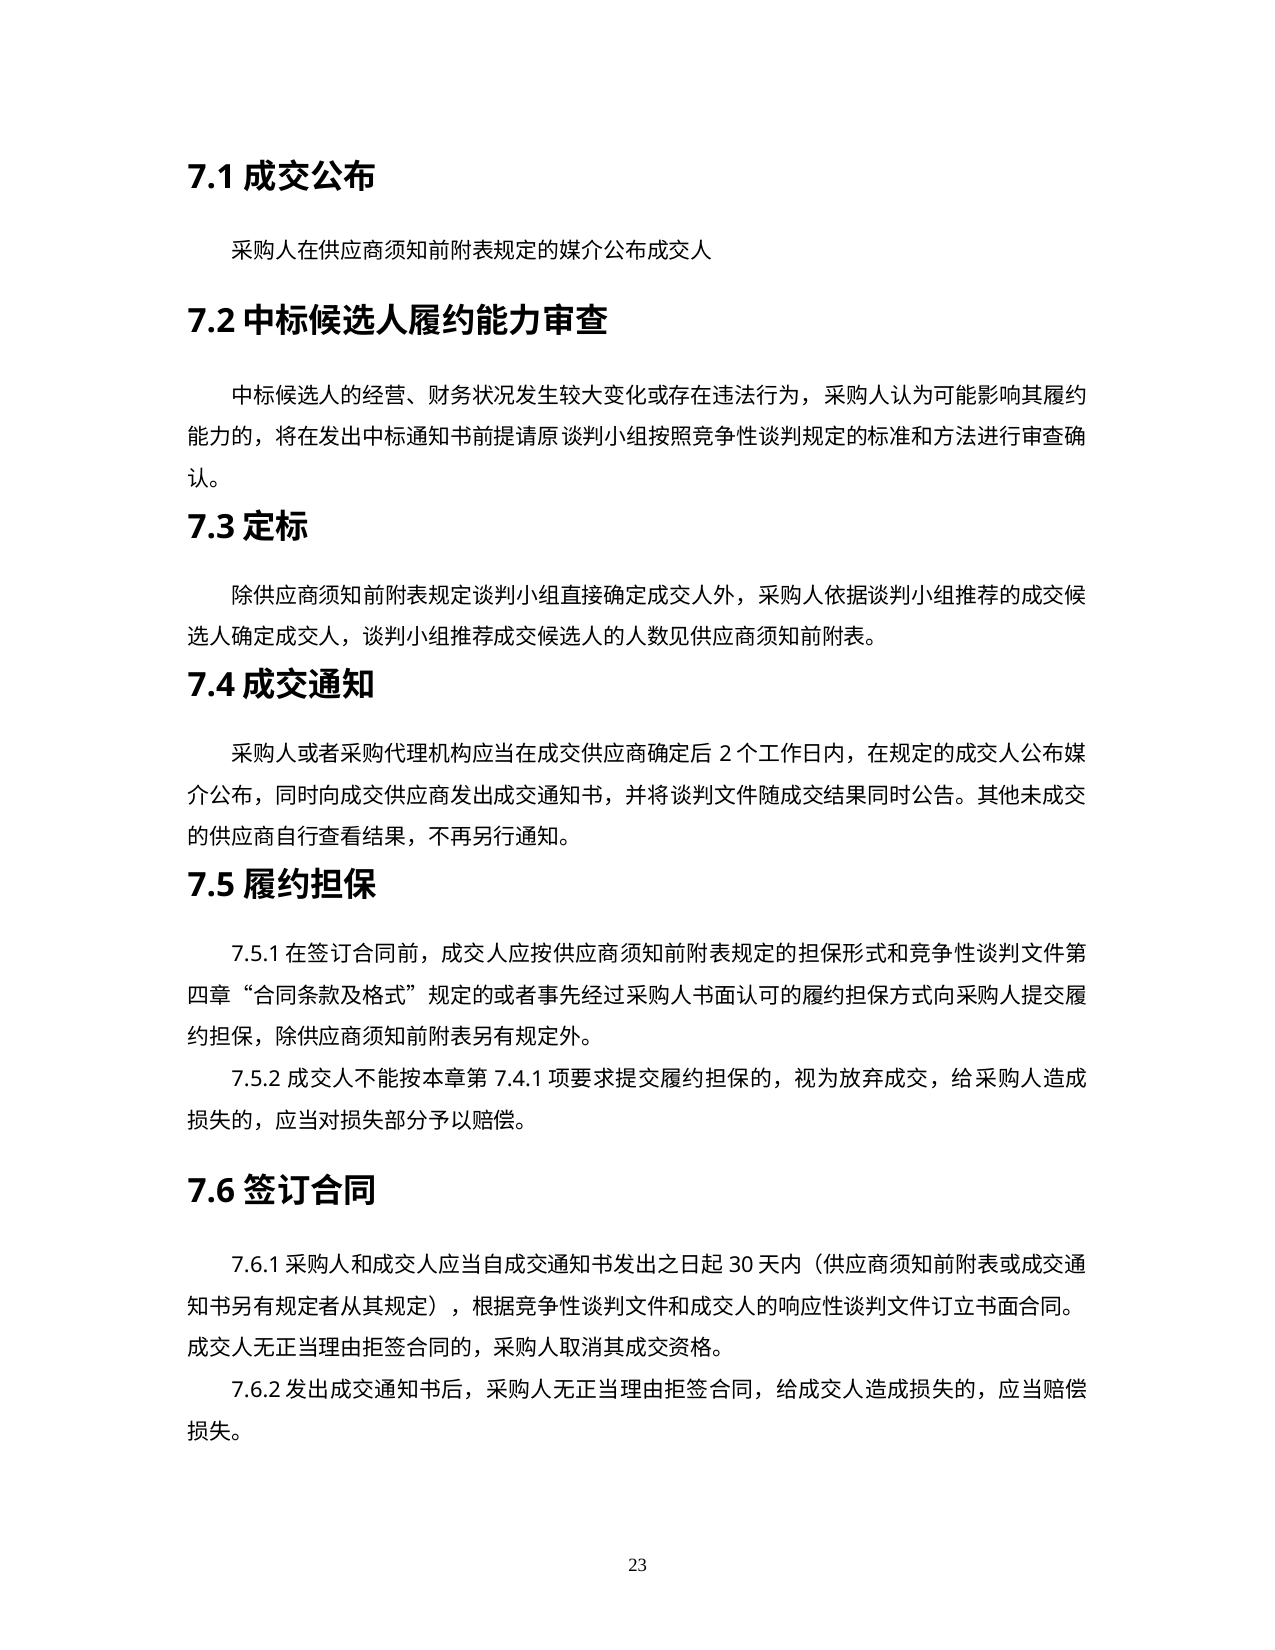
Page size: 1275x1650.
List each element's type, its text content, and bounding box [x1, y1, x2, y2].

text 中标候选人的经营、财务状况发生较大变化或存在违法行为，采购人认为可能影响其履约能力的，将在发出中标通知书前提请原谈判小组按照竞争性谈判规定的标准和方法进行审查确认。 [187, 370, 1087, 495]
text 7.6.2发出成交通知书后，采购人无正当理由拒签合同，给成交人造成损失的，应当赔偿损失。 [187, 1364, 1087, 1447]
text 除供应商须知前附表规定谈判小组直接确定成交人外，采购人依据谈判小组推荐的成交候选人确定成交人，谈判小组推荐成交候选人的人数见供应商须知前附表。 [187, 570, 1087, 653]
subtitle 7.1 成交公布 [187, 150, 1087, 198]
text 7.6.1采购人和成交人应当自成交通知书发出之日起30天内（供应商须知前附表或成交通知书另有规定者从其规定），根据竞争性谈判文件和成交人的响应性谈判文件订立书面合同。成交人无正当理由拒签合同的，采购人取消其成交资格。 [187, 1239, 1087, 1364]
text 7.5.2 成交人不能按本章第7.4.1项要求提交履约担保的，视为放弃成交，给采购人造成损失的，应当对损失部分予以赔偿。 [187, 1053, 1087, 1136]
subtitle 7.6 签订合同 [187, 1163, 1087, 1212]
text 采购人或者采购代理机构应当在成交供应商确定后2个工作日内，在规定的成交人公布媒介公布，同时向成交供应商发出成交通知书，并将谈判文件随成交结果同时公告。其他未成交的供应商自行查看结果，不再另行通知。 [187, 728, 1087, 853]
subtitle 7.5 履约担保 [187, 880, 1087, 901]
subtitle 7.2中标候选人履约能力审查 [187, 294, 1087, 343]
text 7.5.1在签订合同前，成交人应按供应商须知前附表规定的担保形式和竞争性谈判文件第四章“合同条款及格式”规定的或者事先经过采购人书面认可的履约担保方式向采购人提交履约担保，除供应商须知前附表另有规定外。 [187, 928, 1087, 1053]
subtitle 7.4成交通知 [187, 680, 1087, 701]
subtitle 7.3定标 [187, 522, 1087, 543]
text 采购人在供应商须知前附表规定的媒介公布成交人 [187, 226, 1087, 267]
